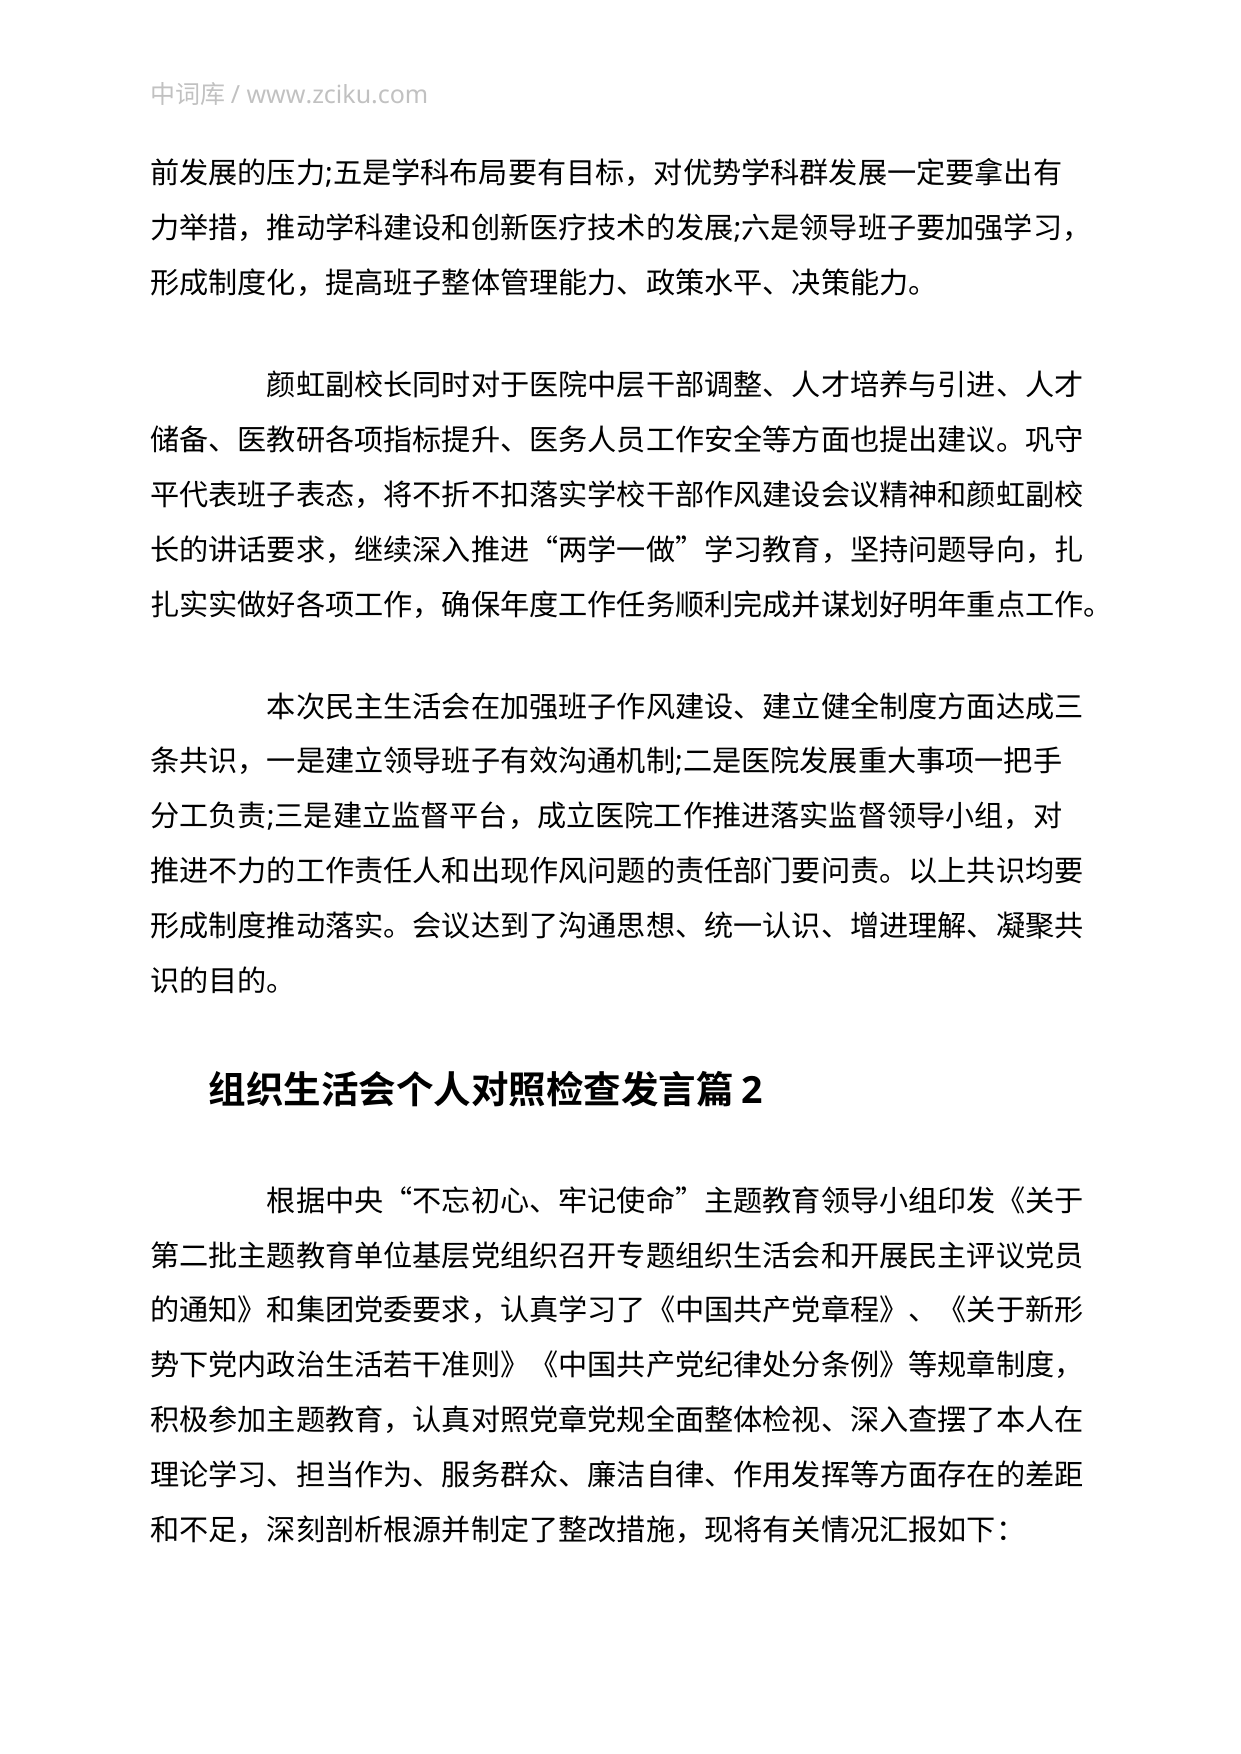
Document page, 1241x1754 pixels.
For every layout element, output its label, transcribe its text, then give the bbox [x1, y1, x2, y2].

text 颜虹副校长同时对于医院中层干部调整、人才培养与引进、人才储备、医教研各项指标提升、医务人员工作安全等方面也提出建议。巩守平代表班子表态，将不折不扣落实学校干部作风建设会议精神和颜虹副校长的讲话要求，继续深入推进“两学一做”学习教育，坚持问题导向，扎扎实实做好各项工作，确保年度工作任务顺利完成并谋划好明年重点工作。 [150, 362, 1090, 624]
text 根据中央“不忘初心、牢记使命”主题教育领导小组印发《关于第二批主题教育单位基层党组织召开专题组织生活会和开展民主评议党员的通知》和集团党委要求，认真学习了《中国共产党章程》、《关于新形势下党内政治生活若干准则》《中国共产党纪律处分条例》等规章制度，积极参加主题教育，认真对照党章党规全面整体检视、深入查摆了本人在理论学习、担当作为、服务群众、廉洁自律、作用发挥等方面存在的差距和不足，深刻剖析根源并制定了整改措施，现将有关情况汇报如下： [150, 1177, 1090, 1549]
text 本次民主生活会在加强班子作风建设、建立健全制度方面达成三条共识，一是建立领导班子有效沟通机制;二是医院发展重大事项一把手分工负责;三是建立监督平台，成立医院工作推进落实监督领导小组，对推进不力的工作责任人和出现作风问题的责任部门要问责。以上共识均要形成制度推动落实。会议达到了沟通思想、统一认识、增进理解、凝聚共识的目的。 [150, 683, 1090, 1000]
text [150, 150, 1090, 302]
text 组织生活会个人对照检查发言篇2 [150, 1059, 1090, 1114]
